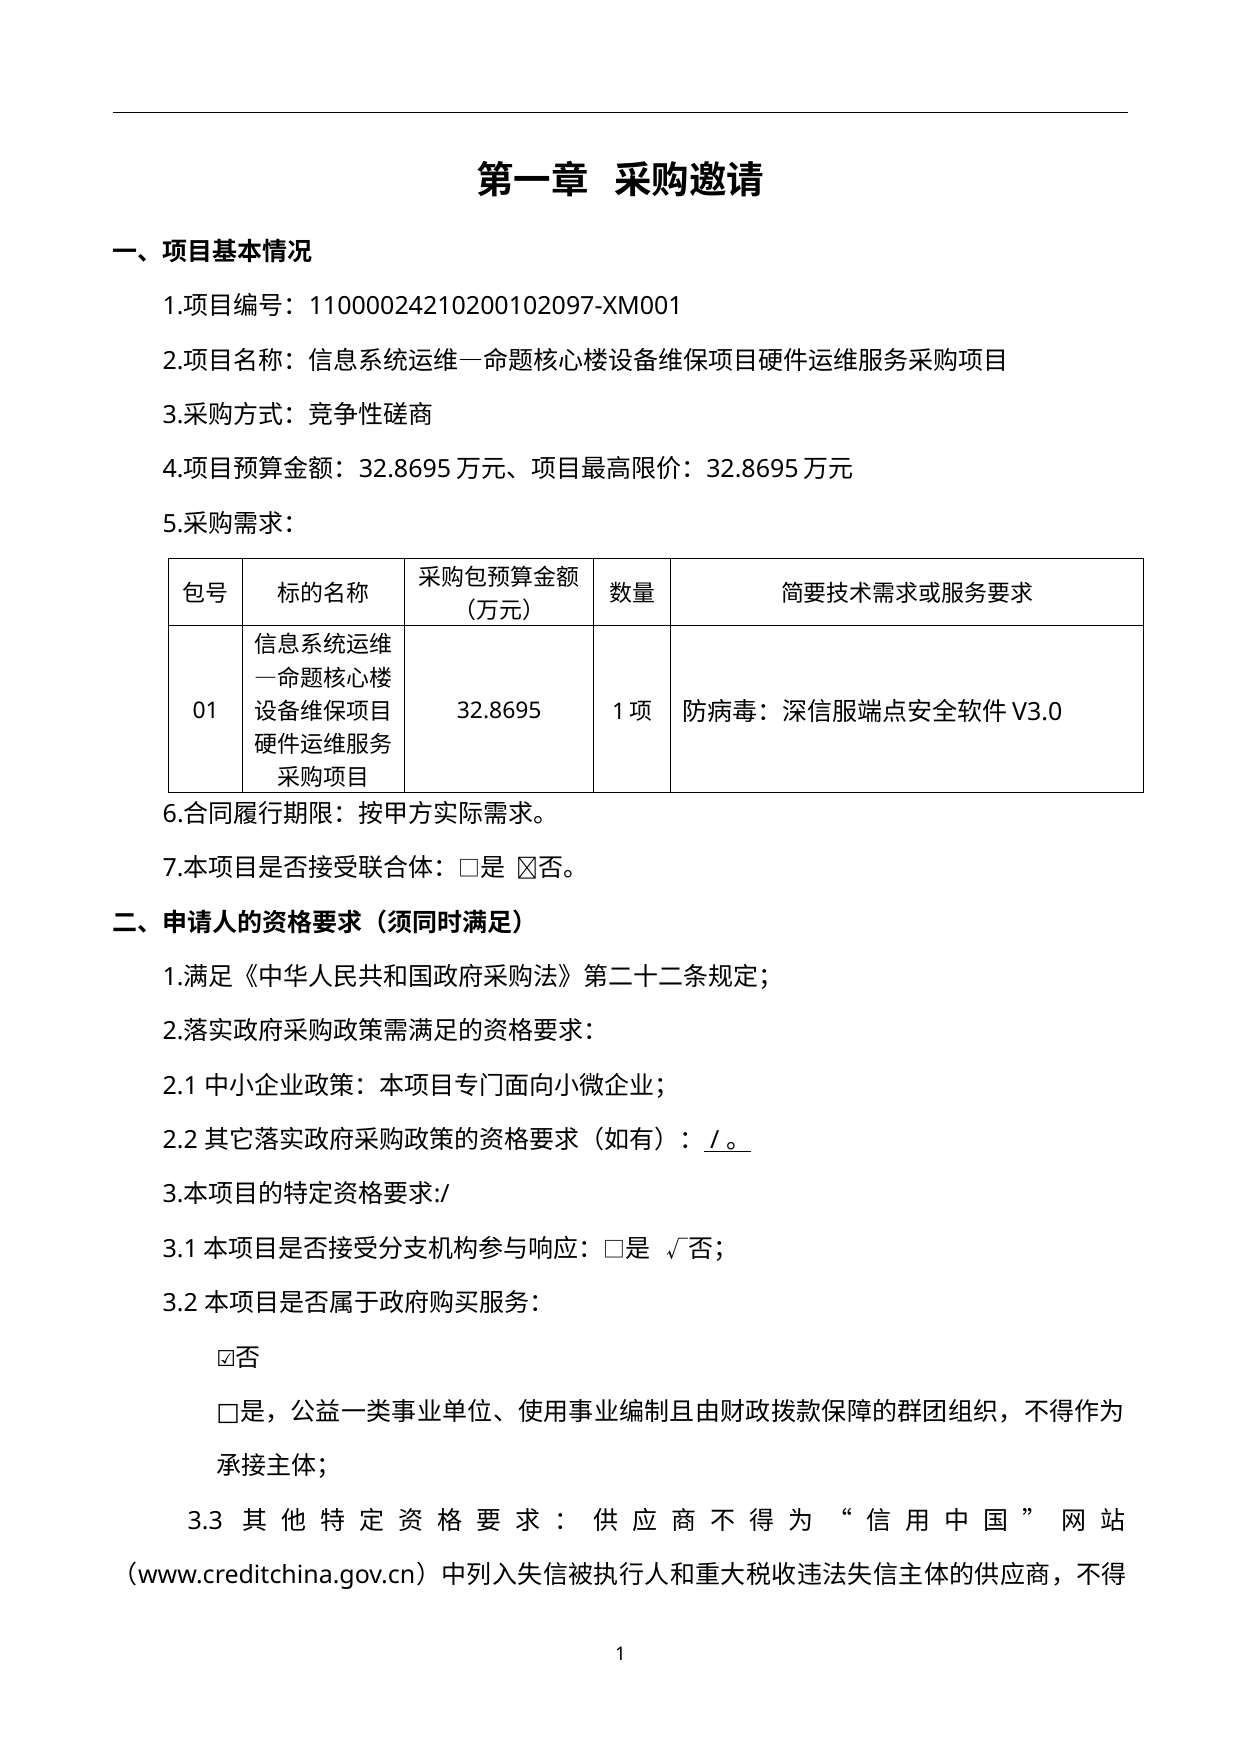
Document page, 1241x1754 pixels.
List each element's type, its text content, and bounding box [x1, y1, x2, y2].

table_header 采购包预算金额 （万元） [405, 559, 593, 625]
table_cell 防病毒：深信服端点安全软件V3.0 [671, 626, 1143, 792]
text ☑否 [216, 1337, 1128, 1373]
text 1.满足《中华人民共和国政府采购法》第二十二条规定； [112, 956, 1128, 993]
table_cell 信息系统运维—命题核心楼设备维保项目硬件运维服务采购项目 [243, 626, 404, 792]
text 7.本项目是否接受联合体：□是 否。 [112, 848, 1128, 884]
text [112, 1500, 1128, 1591]
table_header 数量 [594, 559, 670, 625]
text 2.项目名称：信息系统运维—命题核心楼设备维保项目硬件运维服务采购项目 [112, 340, 1128, 376]
text 2.1 中小企业政策：本项目专门面向小微企业； [112, 1065, 1128, 1101]
subtitle 一、项目基本情况 [112, 231, 1128, 268]
table_header 包号 [169, 559, 242, 625]
text 5.采购需求： [112, 503, 1128, 539]
text 3.1本项目是否接受分支机构参与响应：□是 √否； [112, 1228, 1128, 1264]
text 1.项目编号：11000024210200102097-XM001 [112, 286, 1128, 322]
table_cell 01 [169, 626, 242, 792]
text 2.落实政府采购政策需满足的资格要求： [112, 1011, 1128, 1047]
table_cell 1项 [594, 626, 670, 792]
text 3.采购方式：竞争性磋商 [112, 394, 1128, 431]
table_header 简要技术需求或服务要求 [671, 559, 1143, 625]
text 2.2 其它落实政府采购政策的资格要求（如有）： / 。 [112, 1119, 1128, 1156]
text 3.本项目的特定资格要求:/ [112, 1174, 1128, 1210]
table_cell 32.8695 [405, 626, 593, 792]
text 二、申请人的资格要求（须同时满足） [112, 902, 1128, 938]
table_header 标的名称 [243, 559, 404, 625]
text 3.2 本项目是否属于政府购买服务： [112, 1283, 1128, 1319]
text 6.合同履行期限：按甲方实际需求。 [112, 793, 1128, 829]
text 第一章 采购邀请 [112, 150, 1128, 204]
text 4.项目预算金额：32.8695万元、项目最高限价：32.8695万元 [112, 449, 1128, 485]
text □是，公益一类事业单位、使用事业编制且由财政拨款保障的群团组织，不得作为承接主体； [216, 1391, 1128, 1482]
